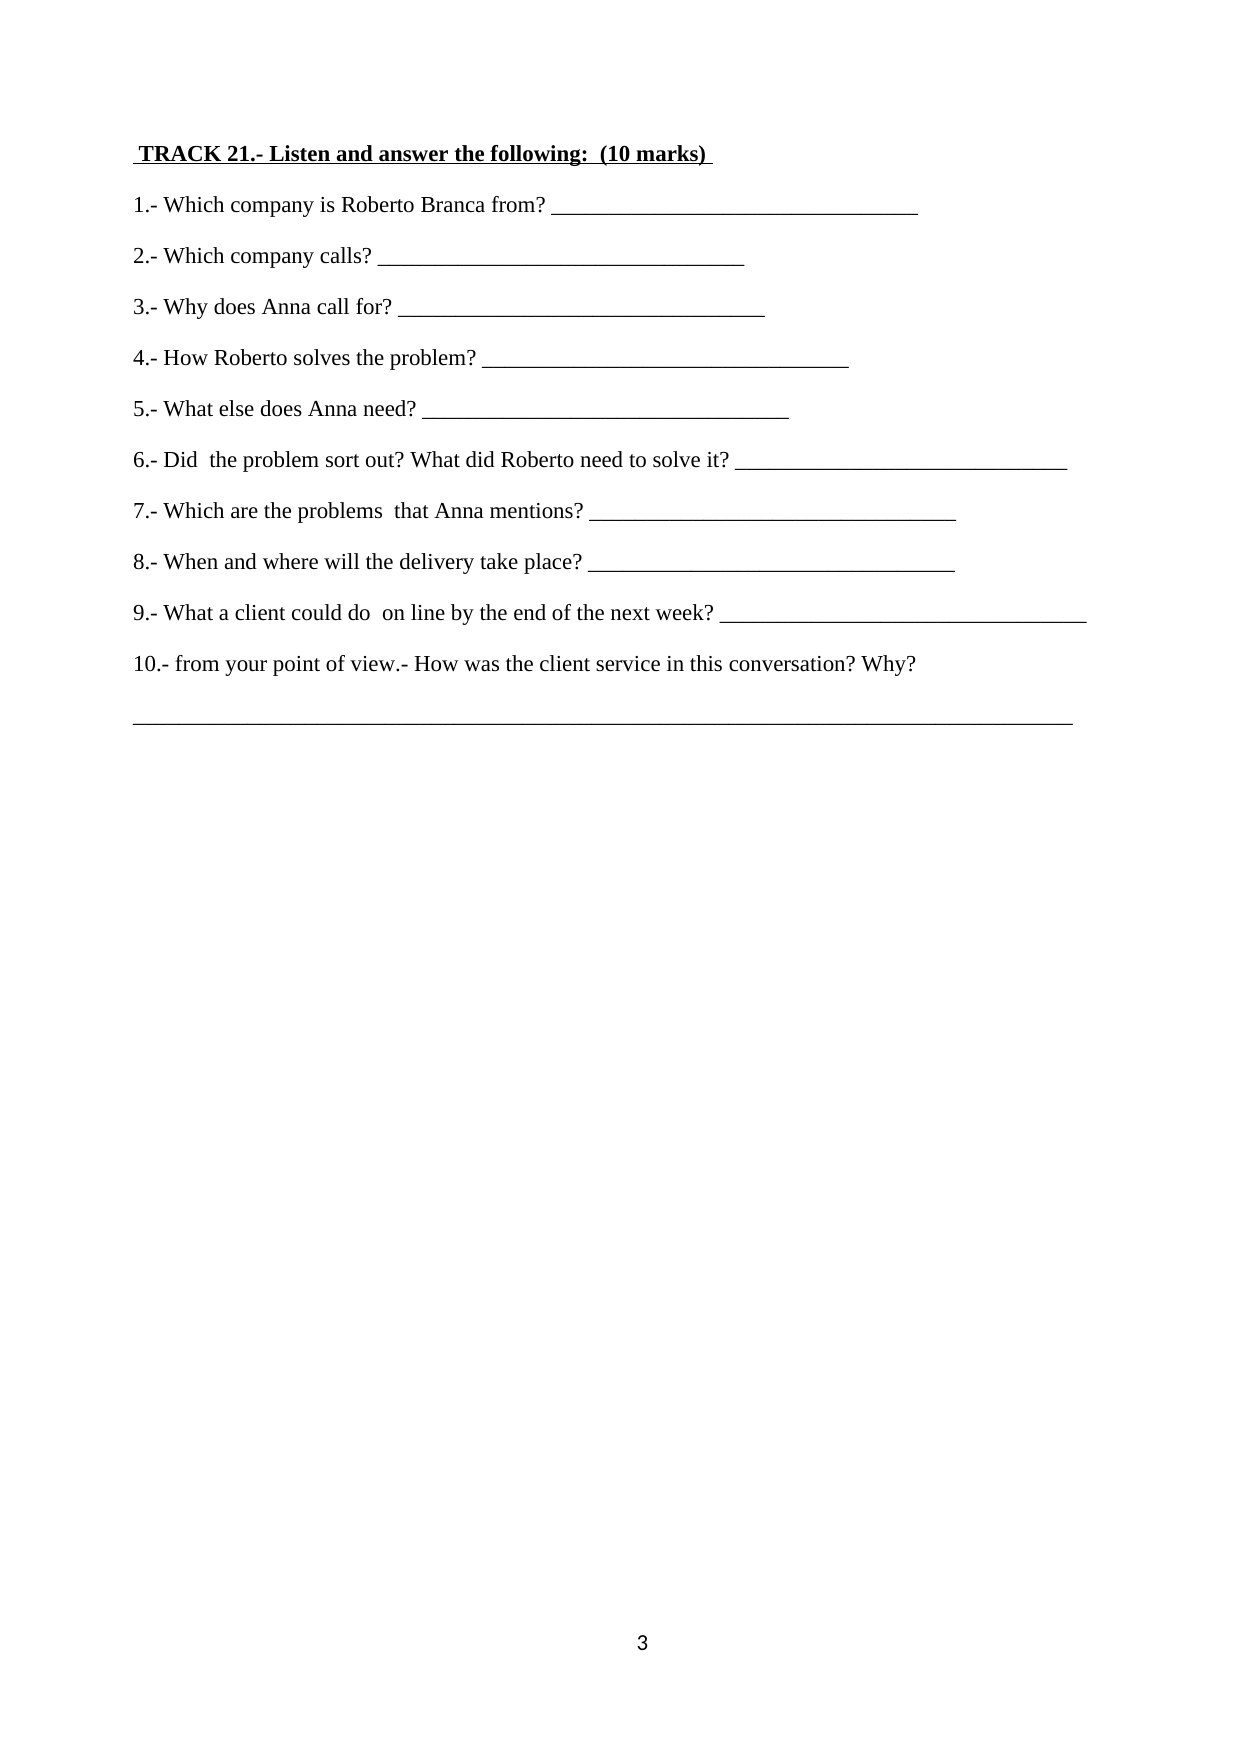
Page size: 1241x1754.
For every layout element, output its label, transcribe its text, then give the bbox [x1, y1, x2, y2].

text 5.- What else does Anna need? ________________________________ [133, 395, 1152, 421]
text 6.- Did the problem sort out? What did Roberto need to solve it? _____________________________ [133, 446, 1152, 472]
text __________________________________________________________________________________ [133, 701, 1152, 727]
text 7.- Which are the problems that Anna mentions? ________________________________ [133, 497, 1152, 523]
text 9.- What a client could do on line by the end of the next week? ________________________________ [133, 599, 1152, 625]
text 8.- When and where will the delivery take place? ________________________________ [133, 548, 1152, 574]
text 3.- Why does Anna call for? ________________________________ [133, 293, 1152, 319]
text 10.- from your point of view.- How was the client service in this conversation? Why? [133, 650, 1152, 676]
text 1.- Which company is Roberto Branca from? ________________________________ [133, 191, 1152, 217]
text 2.- Which company calls? ________________________________ [133, 242, 1152, 268]
text TRACK 21.- Listen and answer the following: (10 marks) [133, 140, 1152, 166]
text 4.- How Roberto solves the problem? ________________________________ [133, 344, 1152, 370]
